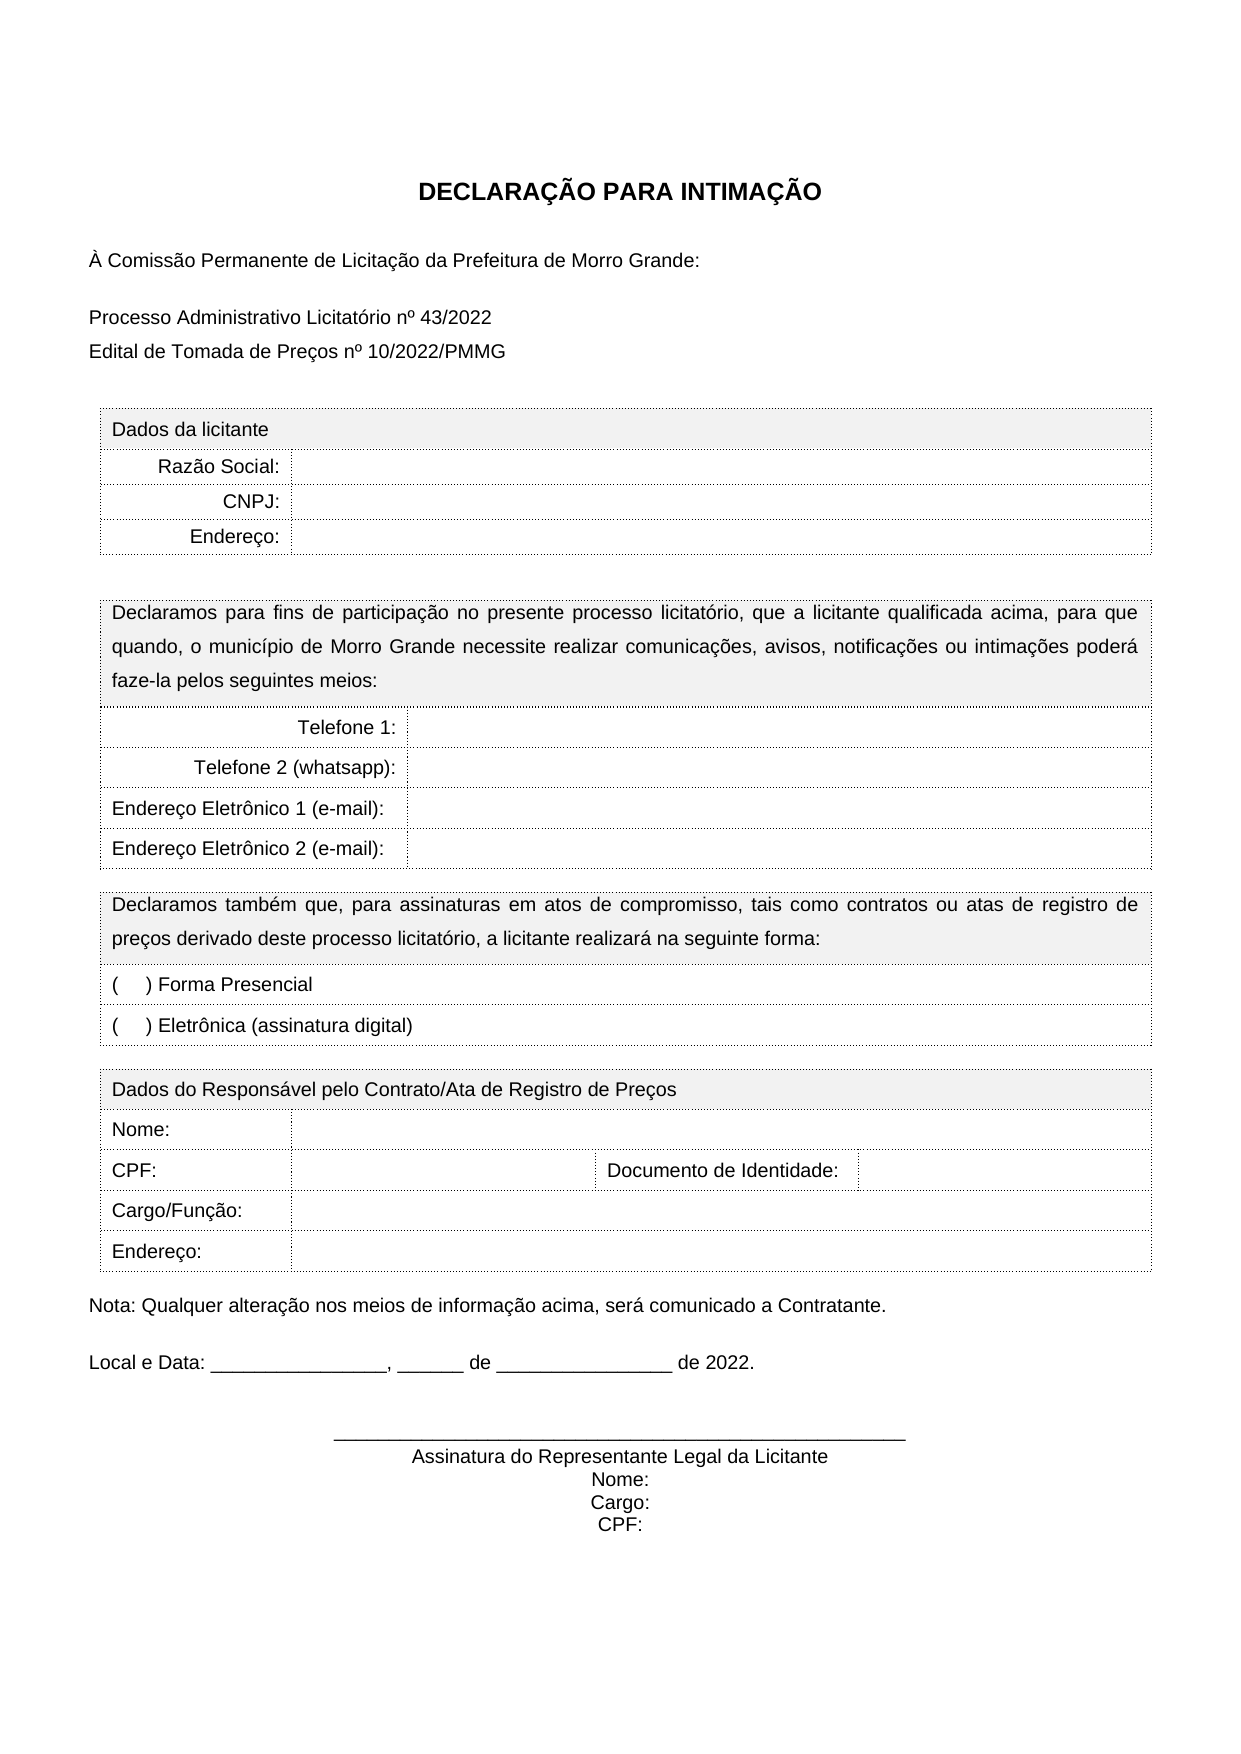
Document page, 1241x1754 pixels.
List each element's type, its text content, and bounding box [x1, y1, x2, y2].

table_cell [291, 449, 1151, 483]
text Edital de Tomada de Preços nº 10/2022/PMMG [89, 340, 1152, 363]
table_cell Documento de Identidade: [596, 1149, 858, 1190]
table_cell Razão Social: [100, 449, 291, 483]
table_cell ( ) Eletrônica (assinatura digital) [100, 1004, 1151, 1045]
text ____________________________________________________ [89, 1419, 1152, 1442]
table_header Dados da licitante [100, 408, 1151, 448]
table_cell Endereço Eletrônico 1 (e-mail): [100, 787, 407, 828]
table_cell Telefone 2 (whatsapp): [100, 747, 407, 787]
table_cell [408, 747, 1151, 787]
text DECLARAÇÃO PARA INTIMAÇÃO [89, 177, 1152, 206]
text À Comissão Permanente de Licitação da Prefeitura de Morro Grande: [89, 249, 1152, 272]
text Nome: [89, 1468, 1152, 1491]
table_cell ( ) Forma Presencial [100, 964, 1151, 1004]
text Local e Data: ________________, ______ de ________________ de 2022. [89, 1351, 1152, 1374]
table_cell Endereço Eletrônico 2 (e-mail): [100, 828, 407, 868]
text Assinatura do Representante Legal da Licitante [89, 1445, 1152, 1468]
table_cell CNPJ: [100, 484, 291, 519]
table_header Declaramos para fins de participação no presente processo licitatório, que a licitante qualificada acima, para que quando, o município de Morro Grande necessite realizar comunicações, avisos, notificações ou intimações poderá faze-la pelos seguintes meios: [100, 600, 1151, 706]
table_cell Telefone 1: [100, 706, 407, 747]
table_cell [291, 484, 1151, 519]
table_cell Nome: [100, 1109, 291, 1149]
table_header Dados do Responsável pelo Contrato/Ata de Registro de Preços [100, 1069, 1151, 1109]
table_header Declaramos também que, para assinaturas em atos de compromisso, tais como contratos ou atas de registro de preços derivado deste processo licitatório, a licitante realizará na seguinte forma: [100, 892, 1151, 964]
table_cell [291, 1230, 1151, 1271]
table_cell [291, 1109, 1151, 1149]
text Nota: Qualquer alteração nos meios de informação acima, será comunicado a Contratante. [89, 1294, 1152, 1317]
table_cell [291, 519, 1151, 554]
table_cell Endereço: [100, 519, 291, 554]
table_cell Cargo/Função: [100, 1190, 291, 1230]
table_cell [408, 828, 1151, 868]
text Processo Administrativo Licitatório nº 43/2022 [89, 306, 1152, 328]
table_cell [291, 1190, 1151, 1230]
text Cargo: [89, 1491, 1152, 1513]
table_cell [408, 787, 1151, 828]
text CPF: [89, 1513, 1152, 1536]
table_cell [291, 1149, 596, 1190]
table_cell [408, 706, 1151, 747]
table_cell [858, 1149, 1151, 1190]
table_cell CPF: [100, 1149, 291, 1190]
table_cell Endereço: [100, 1230, 291, 1271]
